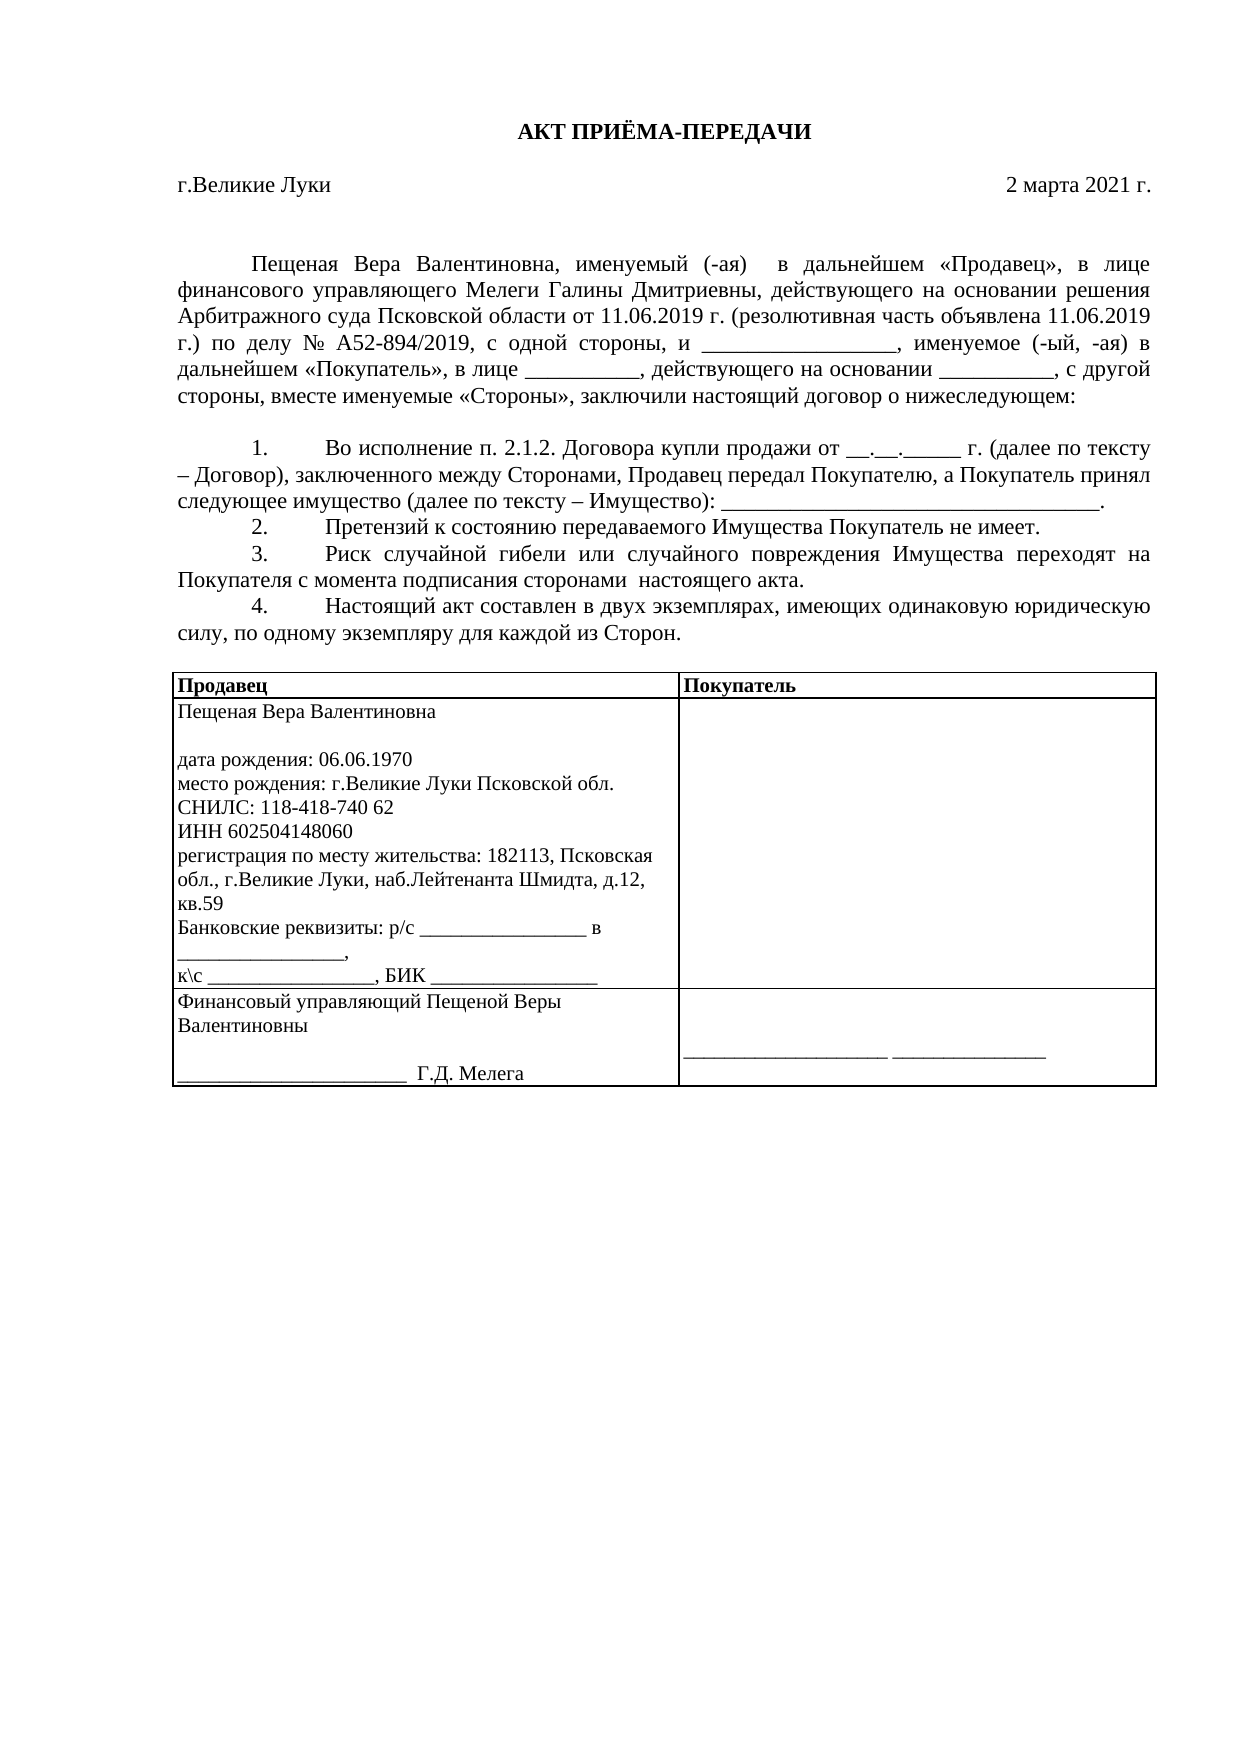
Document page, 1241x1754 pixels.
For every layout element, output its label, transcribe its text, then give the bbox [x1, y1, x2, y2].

list Риск случайной гибели или случайного повреждения Имущества переходят на Покупателя с момента подписания сторонами настоящего акта. [177, 540, 1152, 592]
table_cell ____________________ _______________ [680, 989, 1155, 1085]
text Пещеная Вера Валентиновна, именуемый (-ая) в дальнейшем «Продавец», в лице финансового управляющего Мелеги Галины Дмитриевны, действующего на основании решения Арбитражного суда Псковской области от 11.06.2019 г. (резолютивная часть объявлена 11.06.2019 г.) по делу № А52-894/2019, с одной стороны, и _________________, именуемое (-ый, -ая) в дальнейшем «Покупатель», в лице __________, действующего на основании __________, с другой стороны, вместе именуемые «Стороны», заключили настоящий договор о нижеследующем: [177, 250, 1152, 408]
list Настоящий акт составлен в двух экземплярах, имеющих одинаковую юридическую силу, по одному экземпляру для каждой из Сторон. [177, 592, 1152, 645]
text АКТ ПРИЁМА-ПЕРЕДАЧИ [177, 118, 1152, 144]
list Претензий к состоянию передаваемого Имущества Покупатель не имеет. [177, 513, 1152, 540]
text г.Великие Луки [177, 171, 627, 197]
table_cell [680, 699, 1155, 987]
list Во исполнение п. 2.1.2. Договора купли продажи от __.__._____ г. (далее по тексту – Договор), заключенного между Сторонами, Продавец передал Покупателю, а Покупатель принял следующее имущество (далее по тексту – Имущество): _________________________________. [177, 434, 1152, 513]
text 2 марта 2021 г. [701, 171, 1152, 197]
